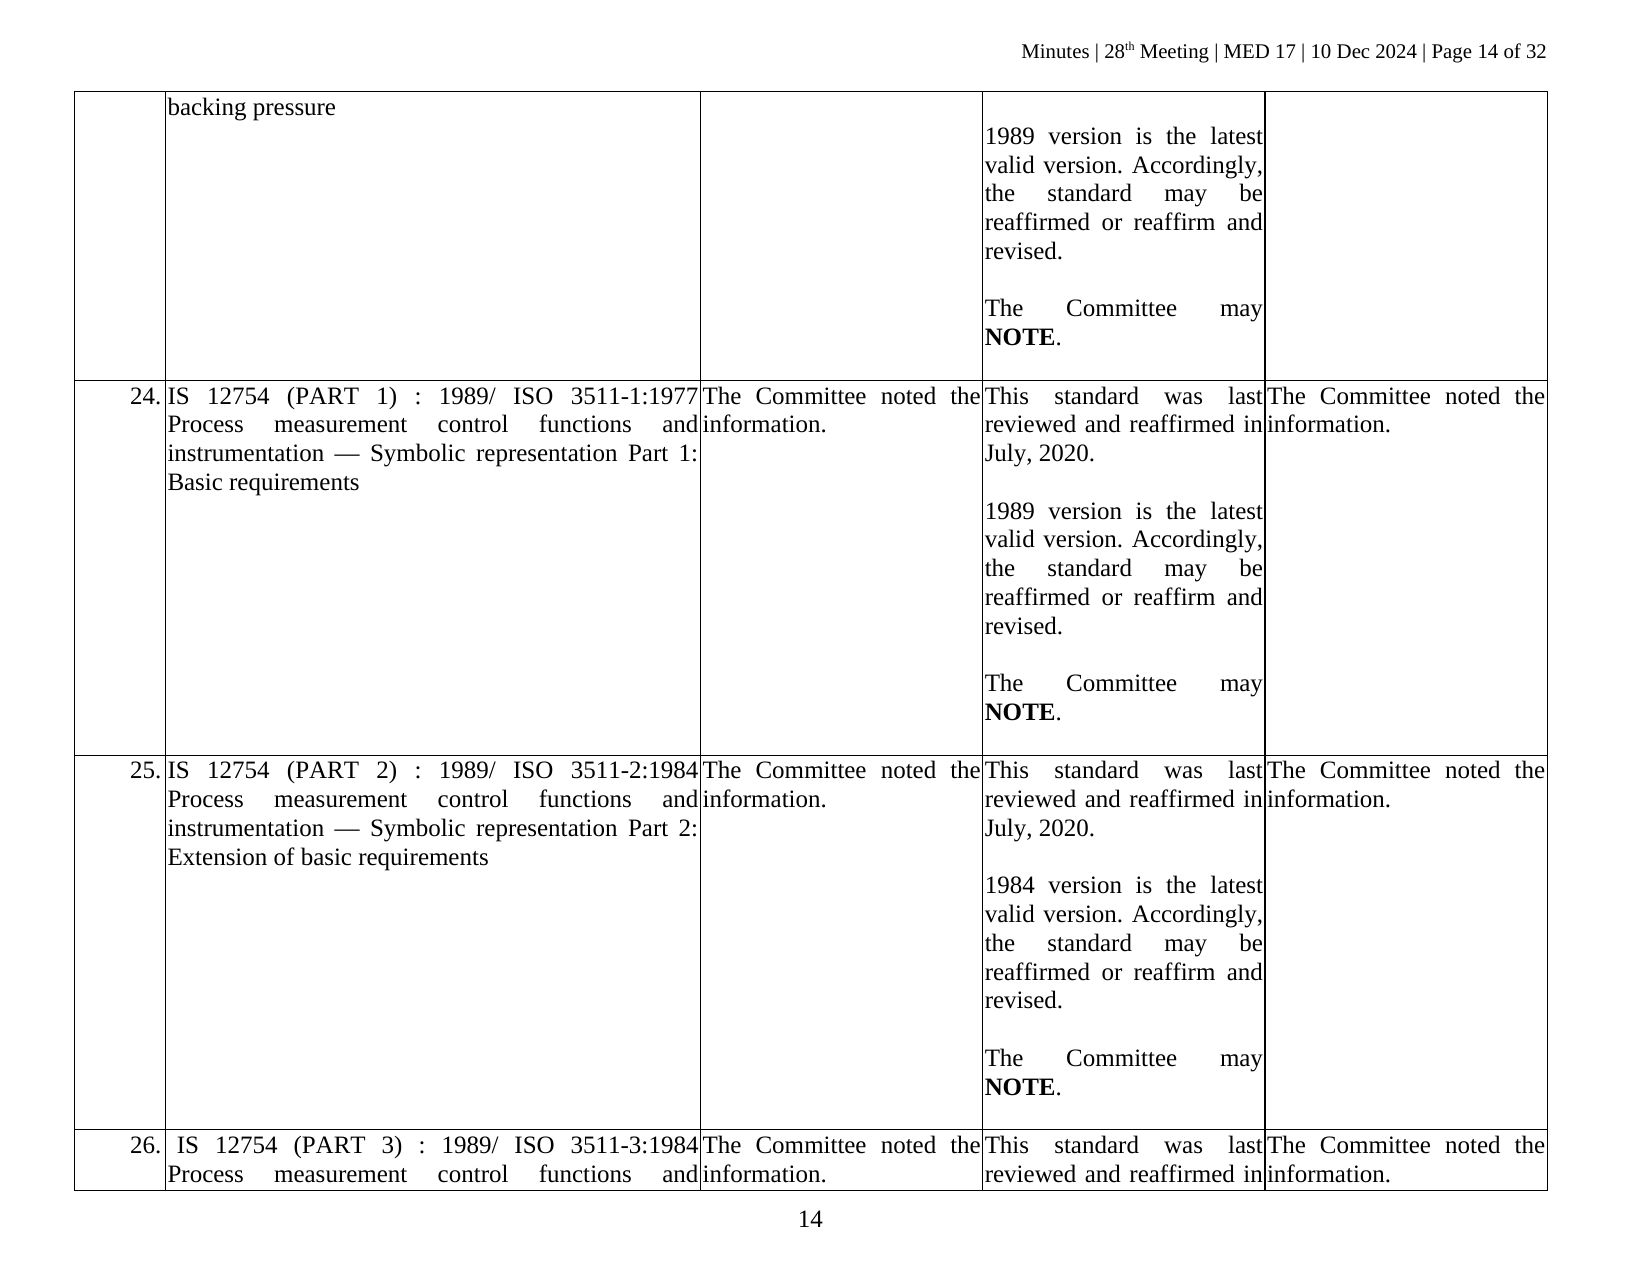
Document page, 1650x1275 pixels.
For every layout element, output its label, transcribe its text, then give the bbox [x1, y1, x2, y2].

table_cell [701, 1130, 982, 1190]
table_cell The Committee noted the information. [1266, 381, 1547, 754]
table_cell [75, 756, 165, 1129]
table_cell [1266, 92, 1547, 380]
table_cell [983, 1130, 1264, 1190]
table_cell IS 12754 (PART 1) : 1989/ ISO 3511-1:1977 Process measurement control functions and instrumentation — Symbolic representation Part 1: Basic requirements [166, 381, 700, 754]
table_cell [701, 92, 982, 380]
table_cell This standard was last reviewed and reaffirmed in July, 2020. 1989 version is the latest valid version. Accordingly, the standard may be reaffirmed or reaffirm and revised. The Committee may NOTE. [983, 381, 1264, 754]
table_cell [75, 1130, 165, 1190]
table_cell [75, 381, 165, 754]
table_cell The Committee noted the information. [701, 756, 982, 1129]
table_cell IS 12754 (PART 2) : 1989/ ISO 3511-2:1984 Process measurement control functions and instrumentation — Symbolic representation Part 2: Extension of basic requirements [166, 756, 700, 1129]
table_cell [166, 92, 700, 380]
table_cell The Committee noted the information. [701, 381, 982, 754]
table_cell [75, 92, 165, 380]
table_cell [1266, 1130, 1547, 1190]
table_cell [166, 1130, 700, 1190]
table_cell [983, 92, 1264, 380]
table_cell The Committee noted the information. [1266, 756, 1547, 1129]
